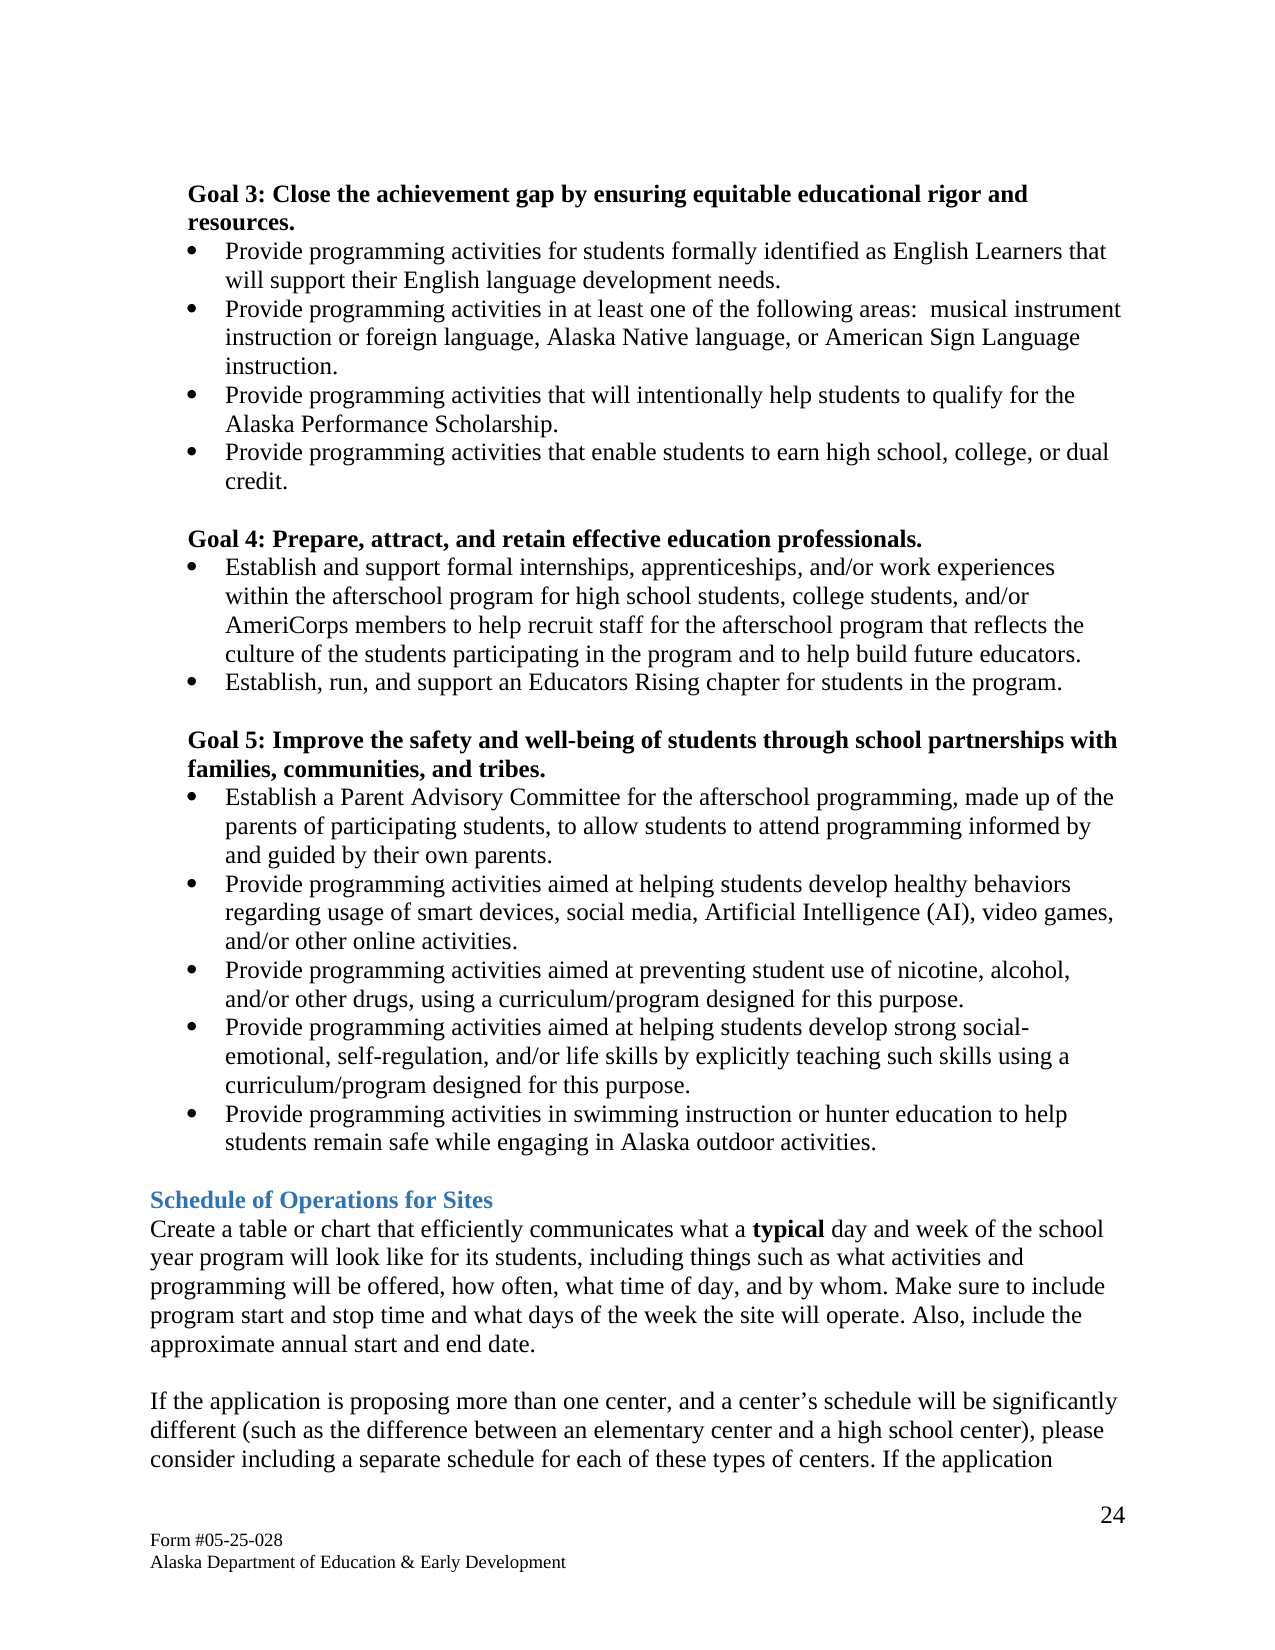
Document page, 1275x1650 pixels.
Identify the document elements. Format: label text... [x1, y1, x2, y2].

list Provide programming activities that enable students to earn high school, college, or dual credit. [187, 437, 1125, 495]
list Goal 4: Prepare, attract, and retain effective education professionals. [187, 524, 1125, 552]
list Provide programming activities that will intentionally help students to qualify for the Alaska Performance Scholarship. [187, 380, 1125, 437]
list Provide programming activities in at least one of the following areas: musical instrument instruction or foreign language, Alaska Native language, or American Sign Language instruction. [187, 294, 1125, 380]
list Establish and support formal internships, apprenticeships, and/or work experiences within the afterschool program for high school students, college students, and/or AmeriCorps members to help recruit staff for the afterschool program that reflects the culture of the students participating in the program and to help build future educators. [187, 552, 1125, 667]
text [150, 1386, 1125, 1472]
subtitle Schedule of Operations for Sites [150, 1185, 1125, 1214]
list Provide programming activities aimed at helping students develop strong social-emotional, self-regulation, and/or life skills by explicitly teaching such skills using a curriculum/program designed for this purpose. [187, 1012, 1125, 1099]
list Establish a Parent Advisory Committee for the afterschool programming, made up of the parents of participating students, to allow students to attend programming informed by and guided by their own parents. [187, 782, 1125, 869]
list Provide programming activities in swimming instruction or hunter education to help students remain safe while engaging in Alaska outdoor activities. [187, 1099, 1125, 1156]
list Provide programming activities aimed at helping students develop healthy behaviors regarding usage of smart devices, social media, Artificial Intelligence (AI), video games, and/or other online activities. [187, 869, 1125, 955]
list Establish, run, and support an Educators Rising chapter for students in the program. [187, 667, 1125, 696]
text Goal 3: Close the achievement gap by ensuring equitable educational rigor and resources. [187, 179, 1125, 236]
list Provide programming activities for students formally identified as English Learners that will support their English language development needs. [187, 236, 1125, 294]
text Create a table or chart that efficiently communicates what a typical day and week of the school year program will look like for its students, including things such as what activities and programming will be offered, how often, what time of day, and by whom. Make sure to include program start and stop time and what days of the week the site will operate. Also, include the approximate annual start and end date. [150, 1214, 1125, 1357]
text Goal 5: Improve the safety and well-being of students through school partnerships with families, communities, and tribes. [187, 725, 1125, 782]
list Provide programming activities aimed at preventing student use of nicotine, alcohol, and/or other drugs, using a curriculum/program designed for this purpose. [187, 955, 1125, 1012]
